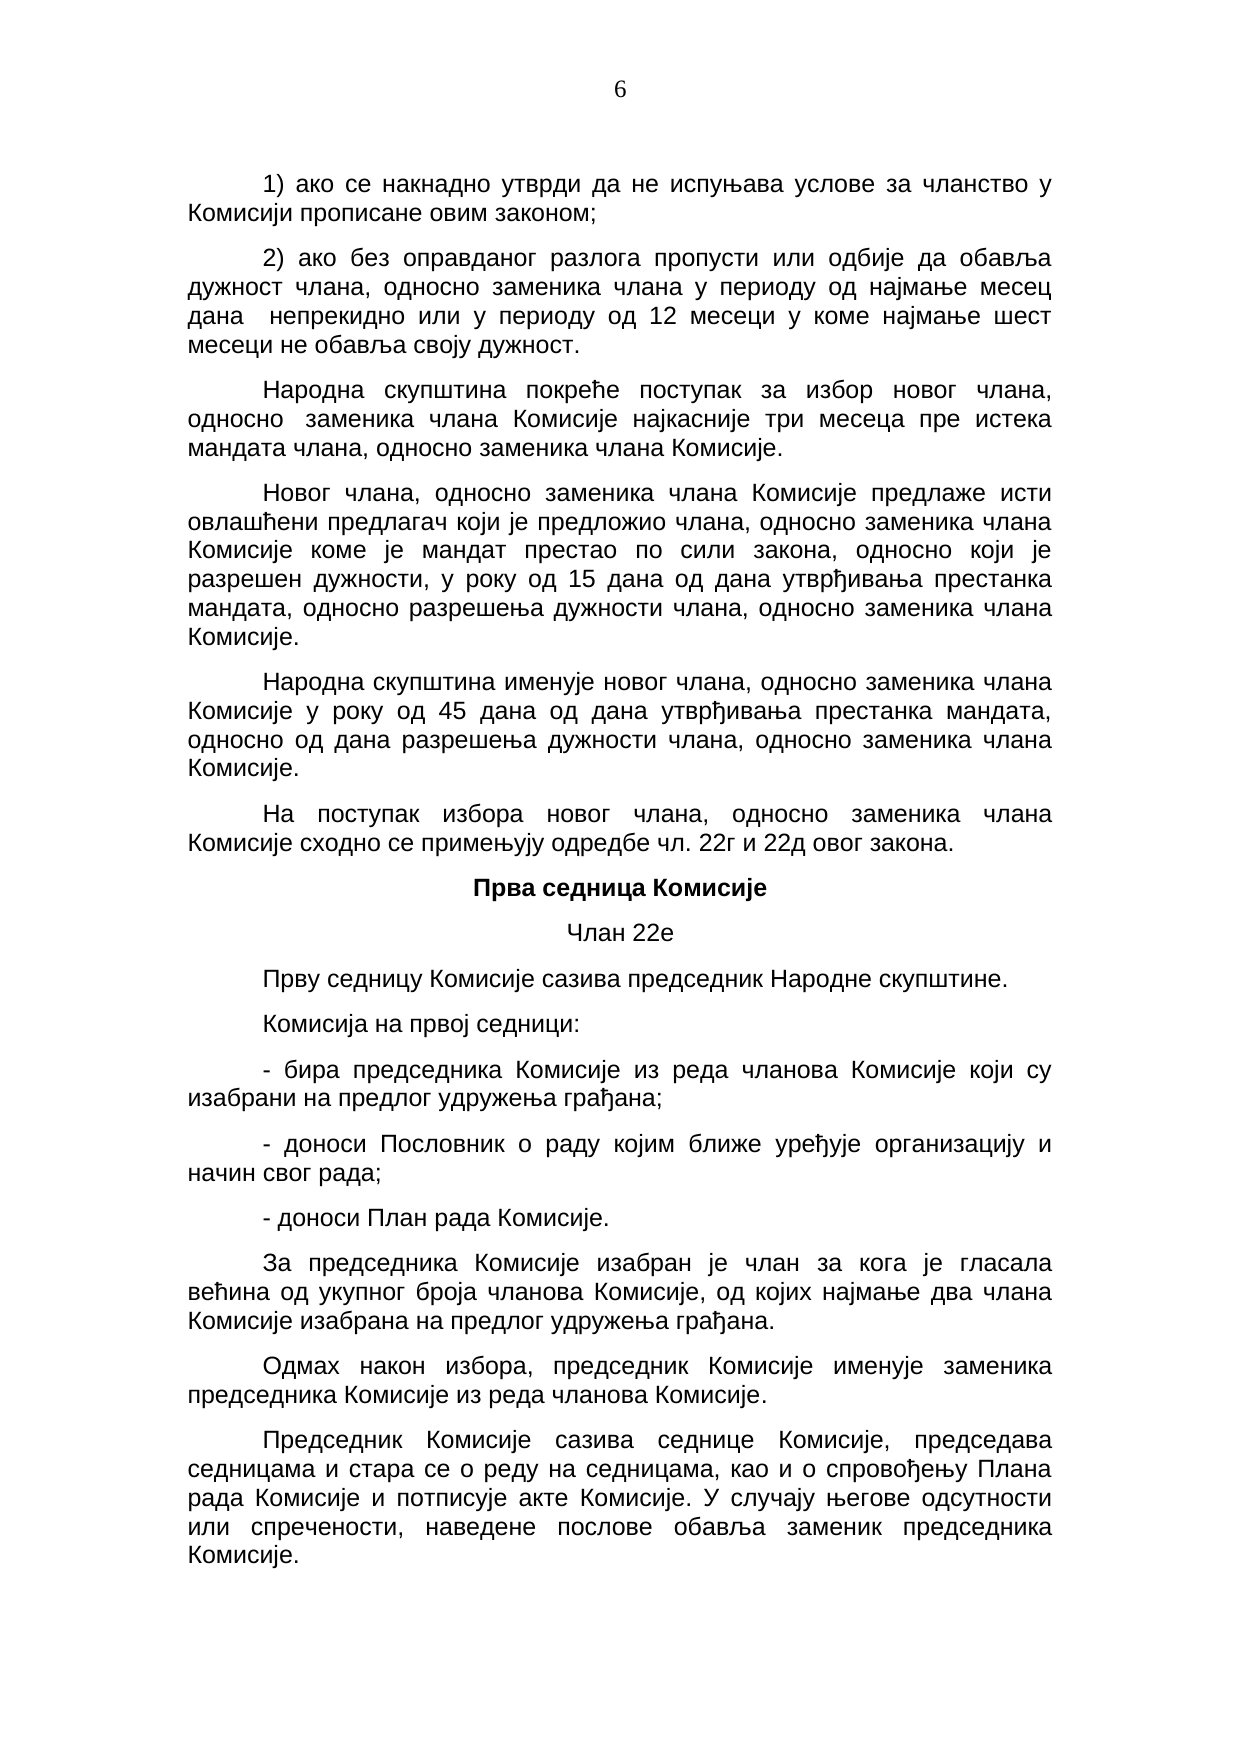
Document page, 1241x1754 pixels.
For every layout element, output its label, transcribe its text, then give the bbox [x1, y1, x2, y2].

text За председника Комисије изабран је члан за кога је гласала већина од укупног броја чланова Комисије, од којих најмање два члана Комисије изабрана на предлог удружења грађана. [187, 1248, 1053, 1335]
text Новог члана, односно заменика члана Комисије предлаже исти овлашћени предлагач који је предложио члана, односно заменика члана Комисије коме је мандат престао по сили закона, односно који је разрешен дужности, у року од 15 дана од дана утврђивања престанка мандата, односно разрешења дужности члана, односно заменика члана Комисије. [187, 478, 1053, 651]
text Члан 22е [187, 918, 1053, 947]
text Комисија на првој седници: [187, 1009, 1053, 1038]
text 1) ако се накнадно утврди да не испуњава услове за чланство у Комисији прописане овим законом; [187, 169, 1053, 227]
text - бира председника Комисије из реда чланова Комисије који су изабрани на предлог удружења грађана; [187, 1055, 1053, 1112]
text - доноси Пословник о раду којим ближе уређује организацију и начин свог рада; [187, 1129, 1053, 1186]
text Прву седницу Комисије сазива председник Народне скупштине. [187, 964, 1053, 993]
text Председник Комисије сазива седнице Комисије, председава седницама и стара се о реду на седницама, као и о спровођењу Плана рада Комисије и потписује акте Комисије. У случају његове одсутности или спречености, наведене послове обавља заменик председника Комисије. [187, 1426, 1053, 1569]
text Народна скупштина именује новог члана, односно заменика члана Комисије у року од 45 дана од дана утврђивања престанка мандата, односно од дана разрешења дужности члана, односно заменика члана Комисије. [187, 667, 1053, 782]
text Народна скупштина покреће поступак за избор новог члана, односно заменика члана Комисије најкасније три месеца пре истека мандата члана, односно заменика члана Комисије. [187, 375, 1053, 461]
text Прва седница Комисије [187, 873, 1053, 902]
text 2) ако без оправданог разлога пропусти или одбије да обавља дужност члана, односно заменика члана у периоду од најмање месец дана непрекидно или у периоду од 12 месеци у коме најмање шест месеци не обавља своју дужност. [187, 243, 1053, 358]
text Одмах након избора, председник Комисије именује заменика председника Комисије из реда чланова Комисије. [187, 1351, 1053, 1409]
text - доноси План рада Комисије. [187, 1203, 1053, 1232]
text На поступак избора новог члана, односно заменика члана Комисије сходно се примењују одредбе чл. 22г и 22д овог закона. [187, 799, 1053, 856]
